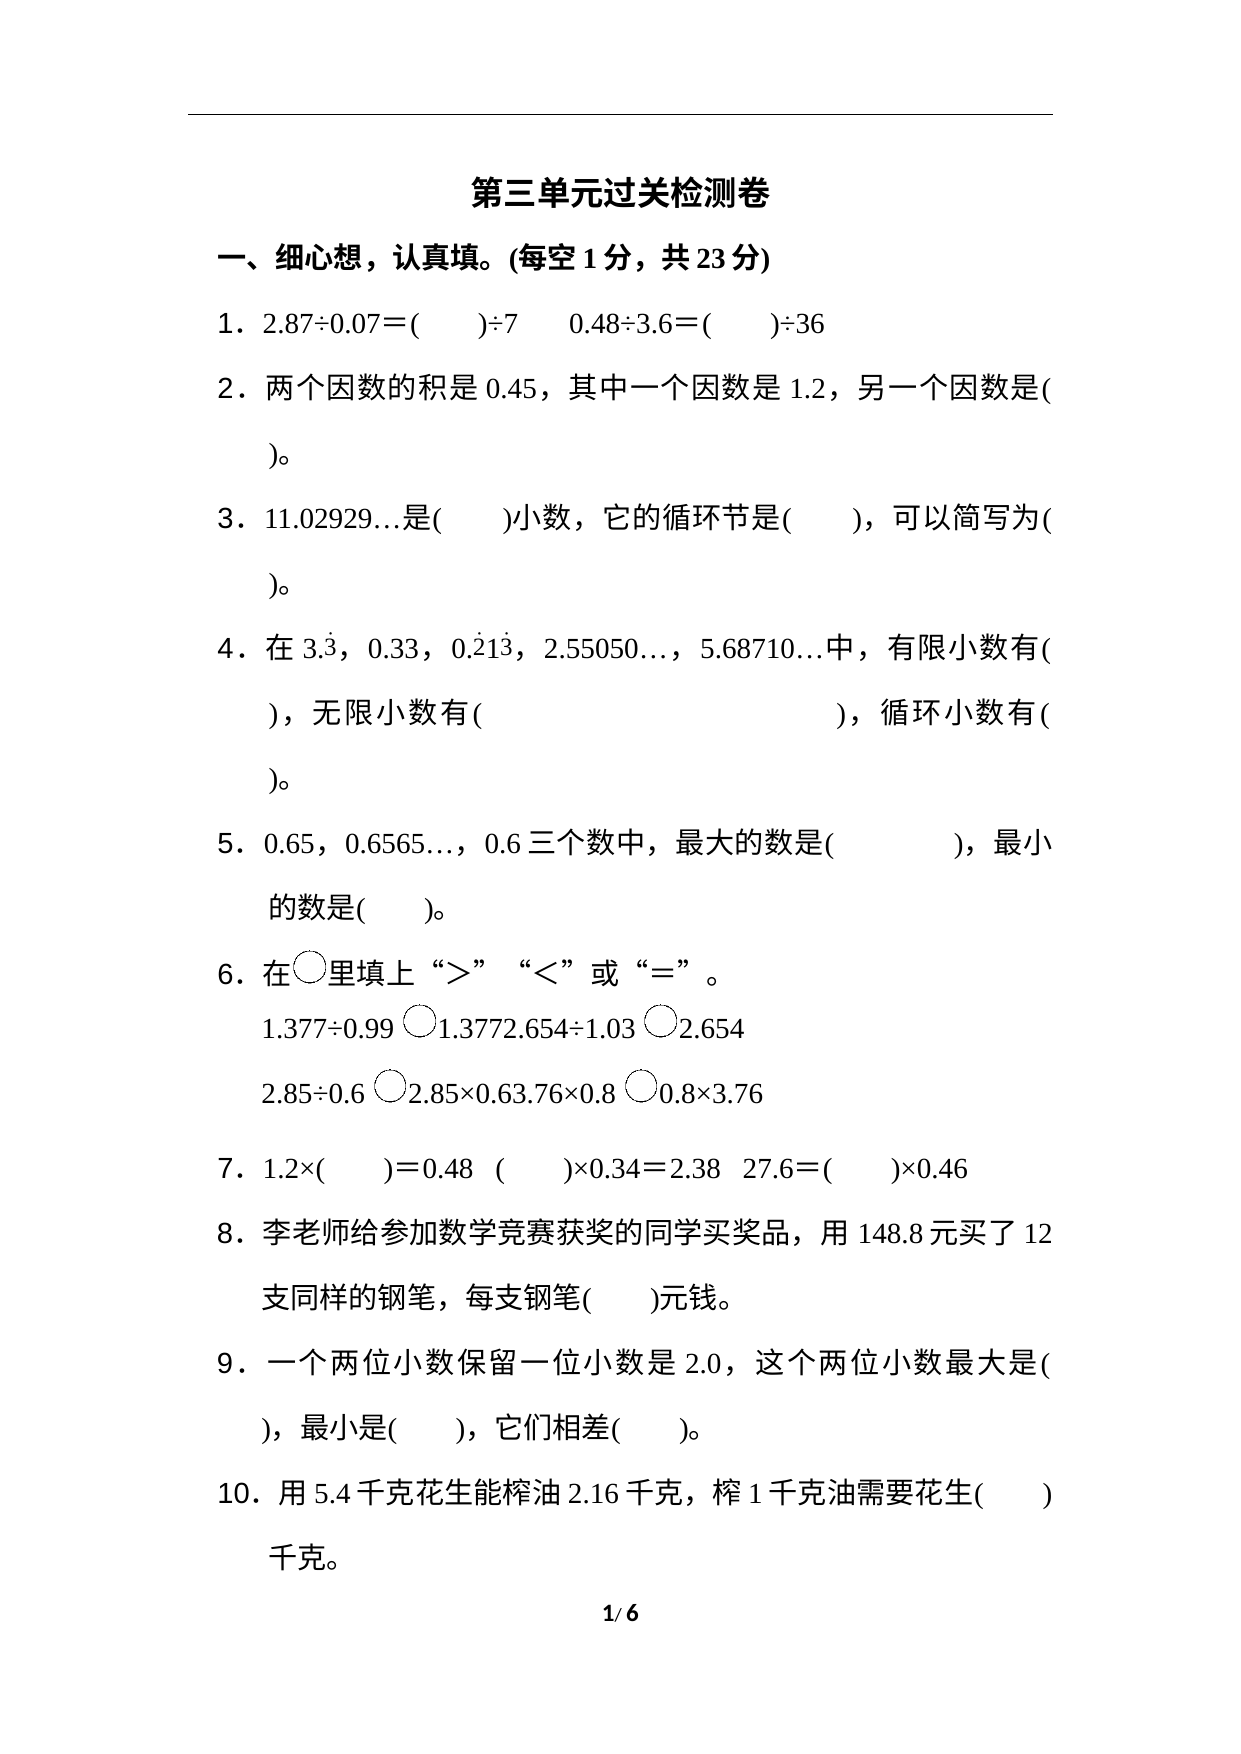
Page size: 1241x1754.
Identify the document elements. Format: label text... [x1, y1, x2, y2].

text 5．0.65，0.6565…，0.6三个数中，最大的数是( )，最小的数是( )。 [217, 808, 1053, 938]
text 2．两个因数的积是0.45，其中一个因数是1.2，另一个因数是( )。 [217, 353, 1053, 483]
picture [291, 949, 328, 984]
text 一、细心想，认真填。(每空1分，共23分) [217, 223, 1053, 288]
text 6．在里填上“＞”“＜”或“＝”。 [217, 938, 1053, 1003]
picture [642, 1003, 679, 1038]
text 第三单元过关检测卷 [188, 158, 1053, 223]
text 1．2.87÷0.07＝( )÷7 0.48÷3.6＝( )÷36 [217, 288, 1053, 353]
picture [372, 1068, 408, 1103]
text 2.85÷0.6 2.85×0.63.76×0.8 0.8×3.76 [261, 1068, 1053, 1133]
text 9．一个两位小数保留一位小数是2.0，这个两位小数最大是( )，最小是( )，它们相差( )。 [217, 1328, 1053, 1458]
picture [401, 1003, 438, 1038]
picture [623, 1068, 659, 1103]
text 7．1.2×( )＝0.48 ( )×0.34＝2.38 27.6＝( )×0.46 [217, 1133, 1053, 1198]
text 1.377÷0.99 1.3772.654÷1.03 2.654 [261, 1003, 1053, 1068]
text 10．用5.4千克花生能榨油2.16千克，榨1千克油需要花生( )千克。 [217, 1458, 1053, 1588]
text 3．11.02929…是( )小数，它的循环节是( )，可以简写为( )。 [217, 483, 1053, 613]
text 8．李老师给参加数学竞赛获奖的同学买奖品，用148.8元买了12支同样的钢笔，每支钢笔( )元钱。 [217, 1198, 1053, 1328]
text 4．在3.，0.33，0.1，2.55050…，5.68710…中，有限小数有( )，无限小数有( )，循环小数有( )。 [217, 613, 1053, 808]
